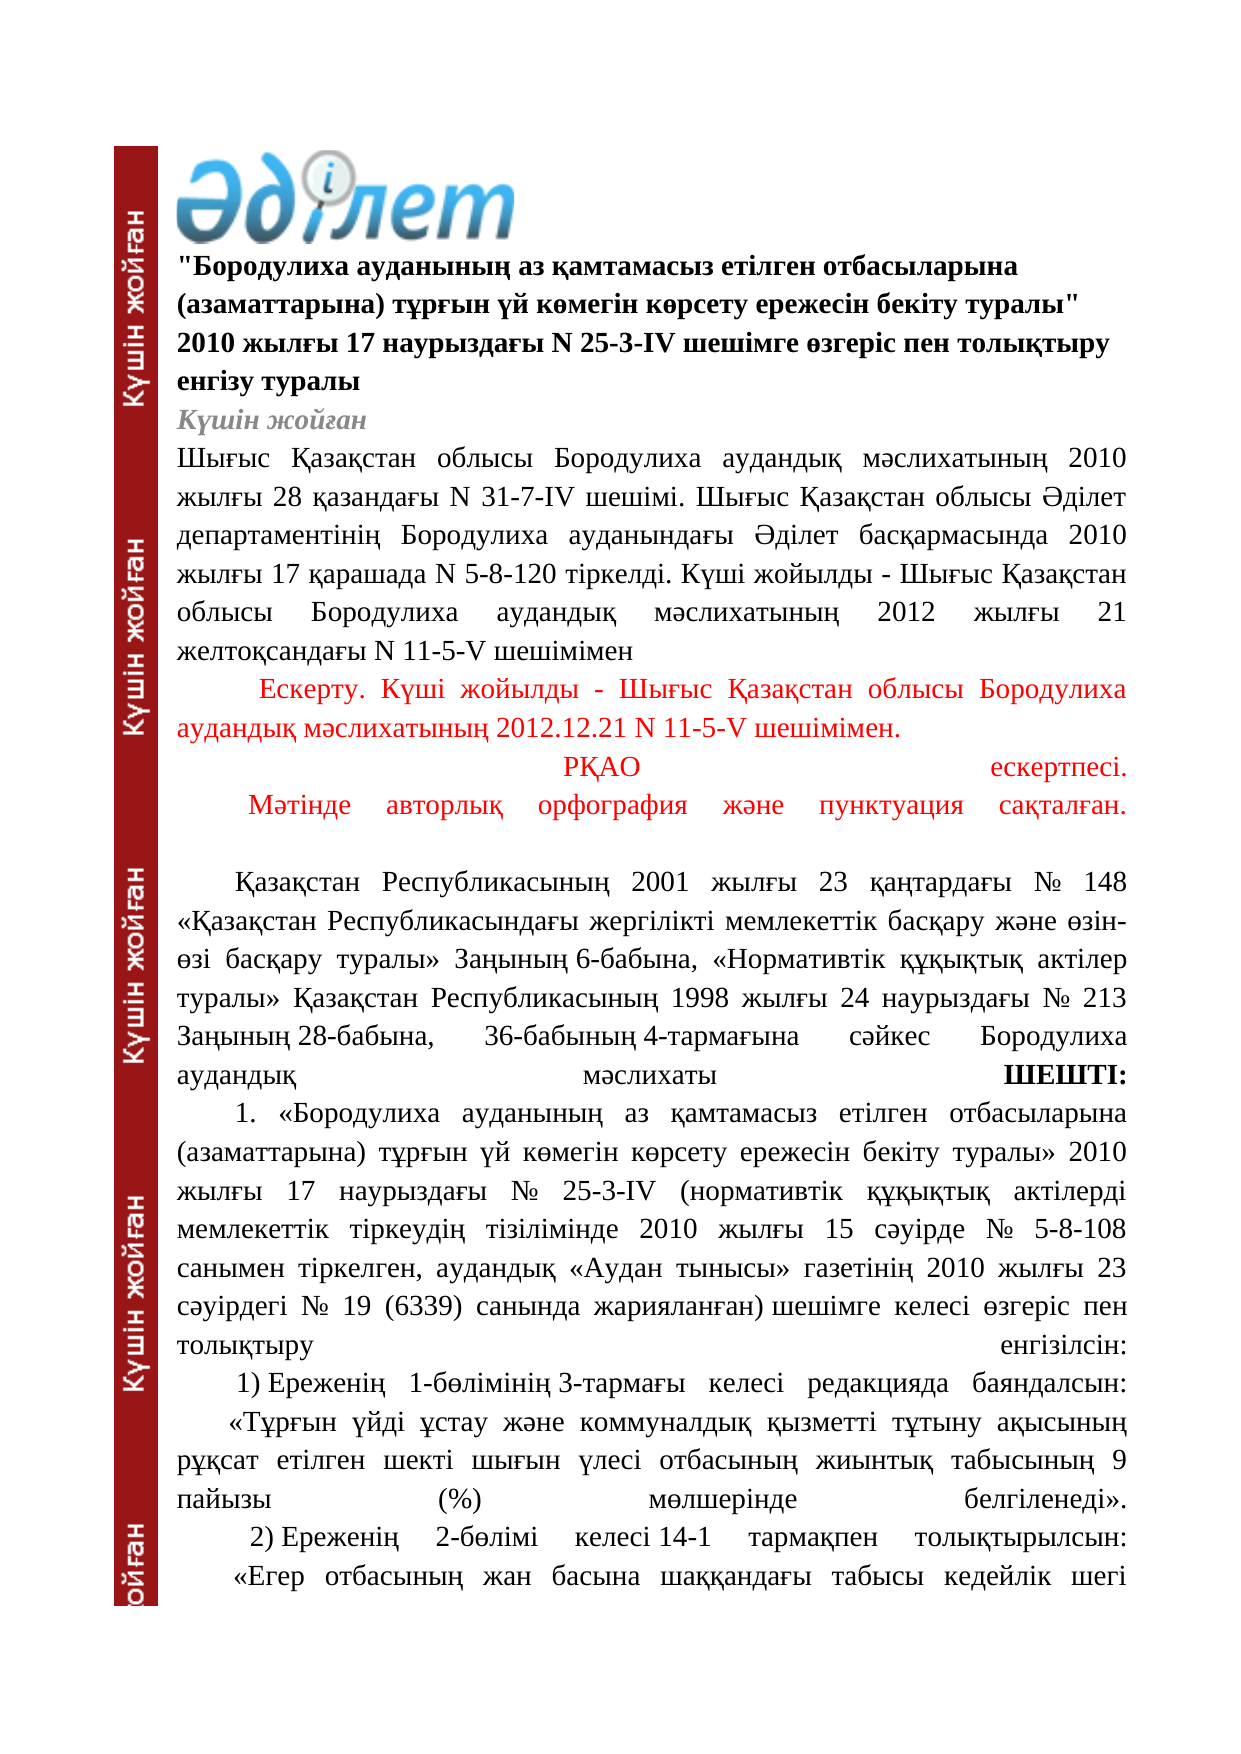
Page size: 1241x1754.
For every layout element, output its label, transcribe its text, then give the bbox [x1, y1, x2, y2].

picture [114, 397, 158, 402]
picture [176, 150, 515, 244]
picture [114, 146, 158, 248]
text "Бородулиха ауданының аз қамтамасыз етілген отбасыларына (азаматтарына) тұрғын үй көмегін көрсету ережесін бекіту туралы" 2010 жылғы 17 наурыздағы N 25-3-IV шешімге өзгеріс пен толықтыру енгізу туралы [112, 248, 1128, 397]
text Шығыс Қазақстан облысы Бородулиха аудандық мәслихатының 2010 жылғы 28 қазандағы N 31-7-IV шешімі. Шығыс Қазақстан облысы Әділет департаментінің Бородулиха ауданындағы Әділет басқармасында 2010 жылғы 17 қарашада N 5-8-120 тіркелді. Күші жойылды - Шығыс Қазақстан облысы Бородулиха аудандық мәслихатының 2012 жылғы 21 желтоқсандағы N 11-5-V шешімімен [112, 440, 1128, 667]
picture [114, 667, 158, 672]
text Ескерту. Күші жойылды - Шығыс Қазақстан облысы Бородулиха аудандық мәслихатының 2012.12.21 N 11-5-V шешімімен. [112, 672, 1128, 744]
picture [114, 1592, 158, 1606]
text Күшін жойған [112, 402, 1128, 435]
picture [114, 744, 158, 749]
picture [114, 435, 158, 440]
